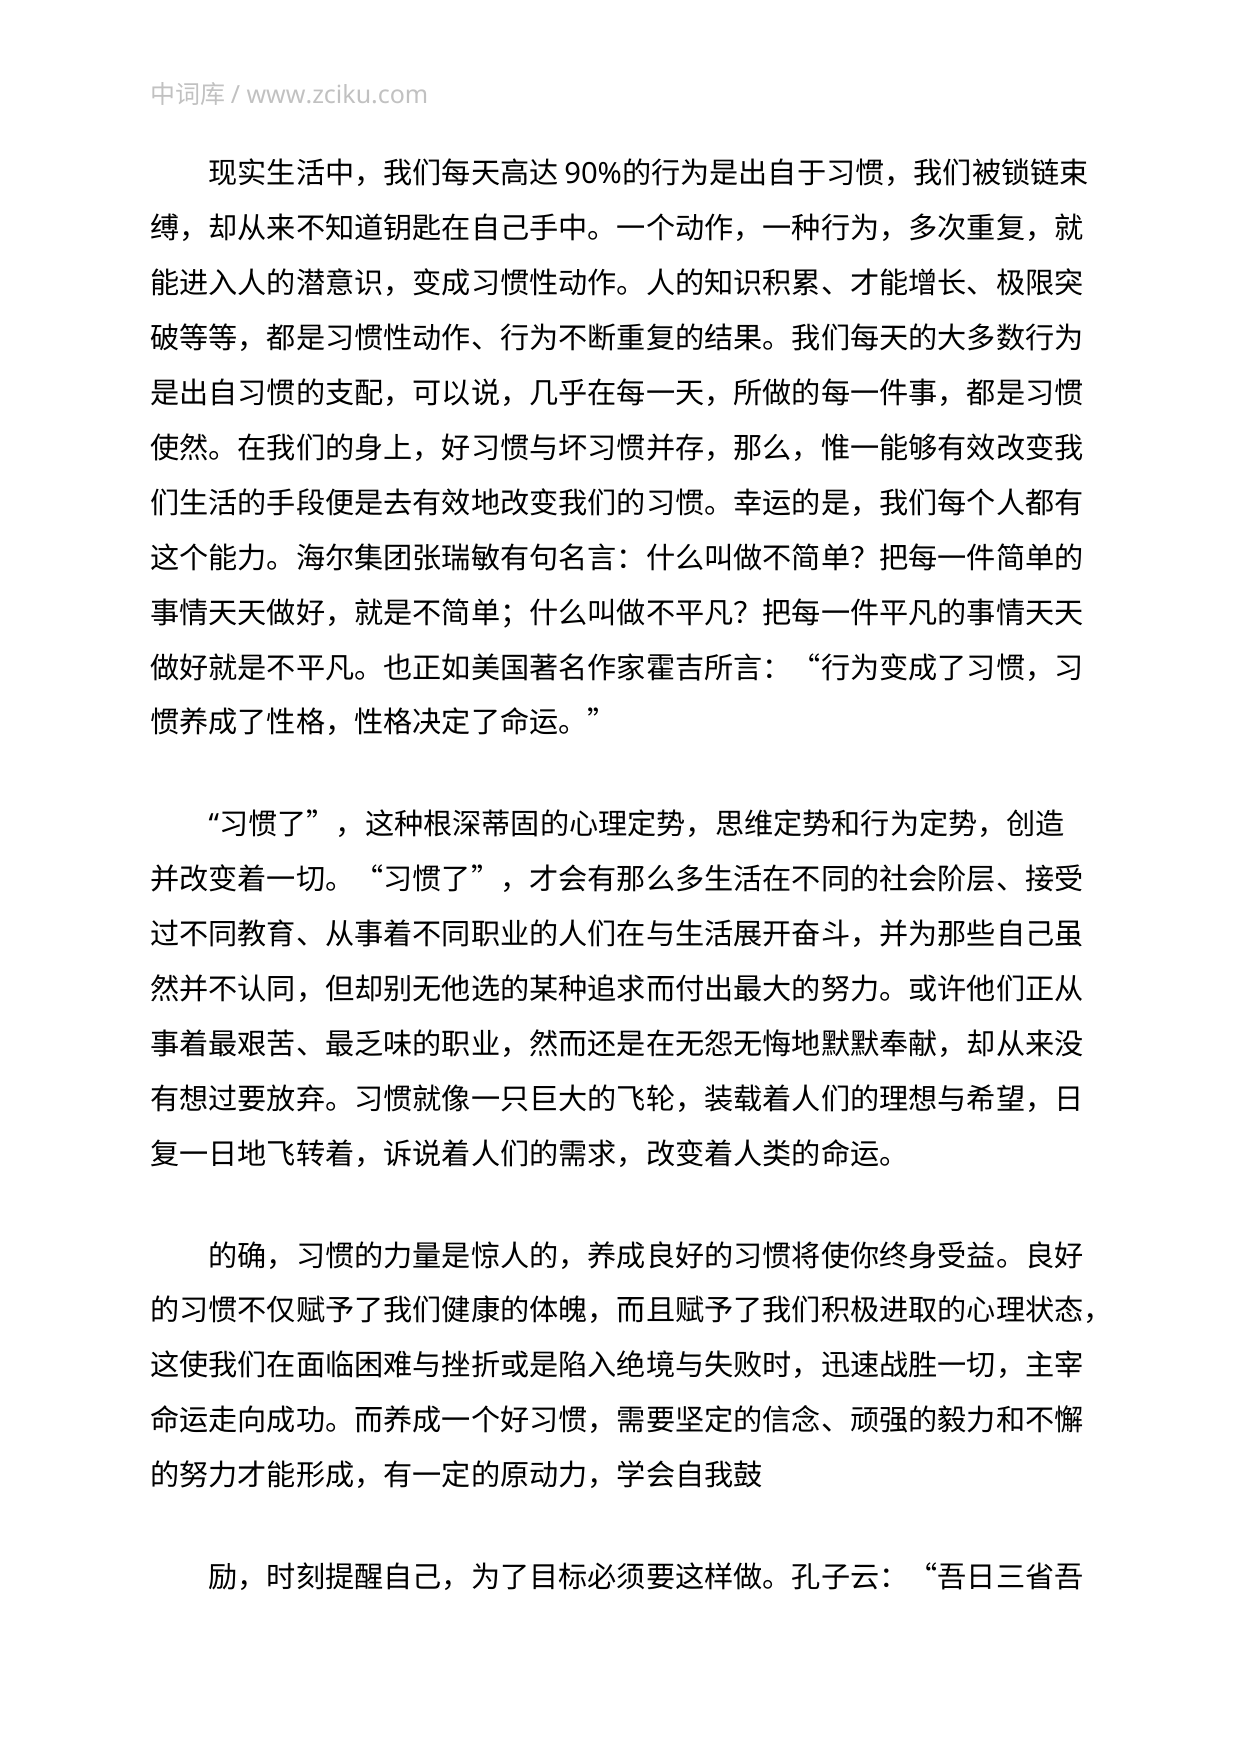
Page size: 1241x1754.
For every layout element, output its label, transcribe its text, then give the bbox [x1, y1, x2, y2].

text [150, 1553, 1090, 1596]
text “习惯了”，这种根深蒂固的心理定势，思维定势和行为定势，创造并改变着一切。“习惯了”，才会有那么多生活在不同的社会阶层、接受过不同教育、从事着不同职业的人们在与生活展开奋斗，并为那些自己虽然并不认同，但却别无他选的某种追求而付出最大的努力。或许他们正从事着最艰苦、最乏味的职业，然而还是在无怨无悔地默默奉献，却从来没有想过要放弃。习惯就像一只巨大的飞轮，装载着人们的理想与希望，日复一日地飞转着，诉说着人们的需求，改变着人类的命运。 [150, 801, 1090, 1173]
text 的确，习惯的力量是惊人的，养成良好的习惯将使你终身受益。良好的习惯不仅赋予了我们健康的体魄，而且赋予了我们积极进取的心理状态，这使我们在面临困难与挫折或是陷入绝境与失败时，迅速战胜一切，主宰命运走向成功。而养成一个好习惯，需要坚定的信念、顽强的毅力和不懈的努力才能形成，有一定的原动力，学会自我鼓 [150, 1232, 1090, 1494]
text 现实生活中，我们每天高达90%的行为是出自于习惯，我们被锁链束缚，却从来不知道钥匙在自己手中。一个动作，一种行为，多次重复，就能进入人的潜意识，变成习惯性动作。人的知识积累、才能增长、极限突破等等，都是习惯性动作、行为不断重复的结果。我们每天的大多数行为是出自习惯的支配，可以说，几乎在每一天，所做的每一件事，都是习惯使然。在我们的身上，好习惯与坏习惯并存，那么，惟一能够有效改变我们生活的手段便是去有效地改变我们的习惯。幸运的是，我们每个人都有这个能力。海尔集团张瑞敏有句名言：什么叫做不简单？把每一件简单的事情天天做好，就是不简单；什么叫做不平凡？把每一件平凡的事情天天做好就是不平凡。也正如美国著名作家霍吉所言：“行为变成了习惯，习惯养成了性格，性格决定了命运。” [150, 150, 1090, 741]
